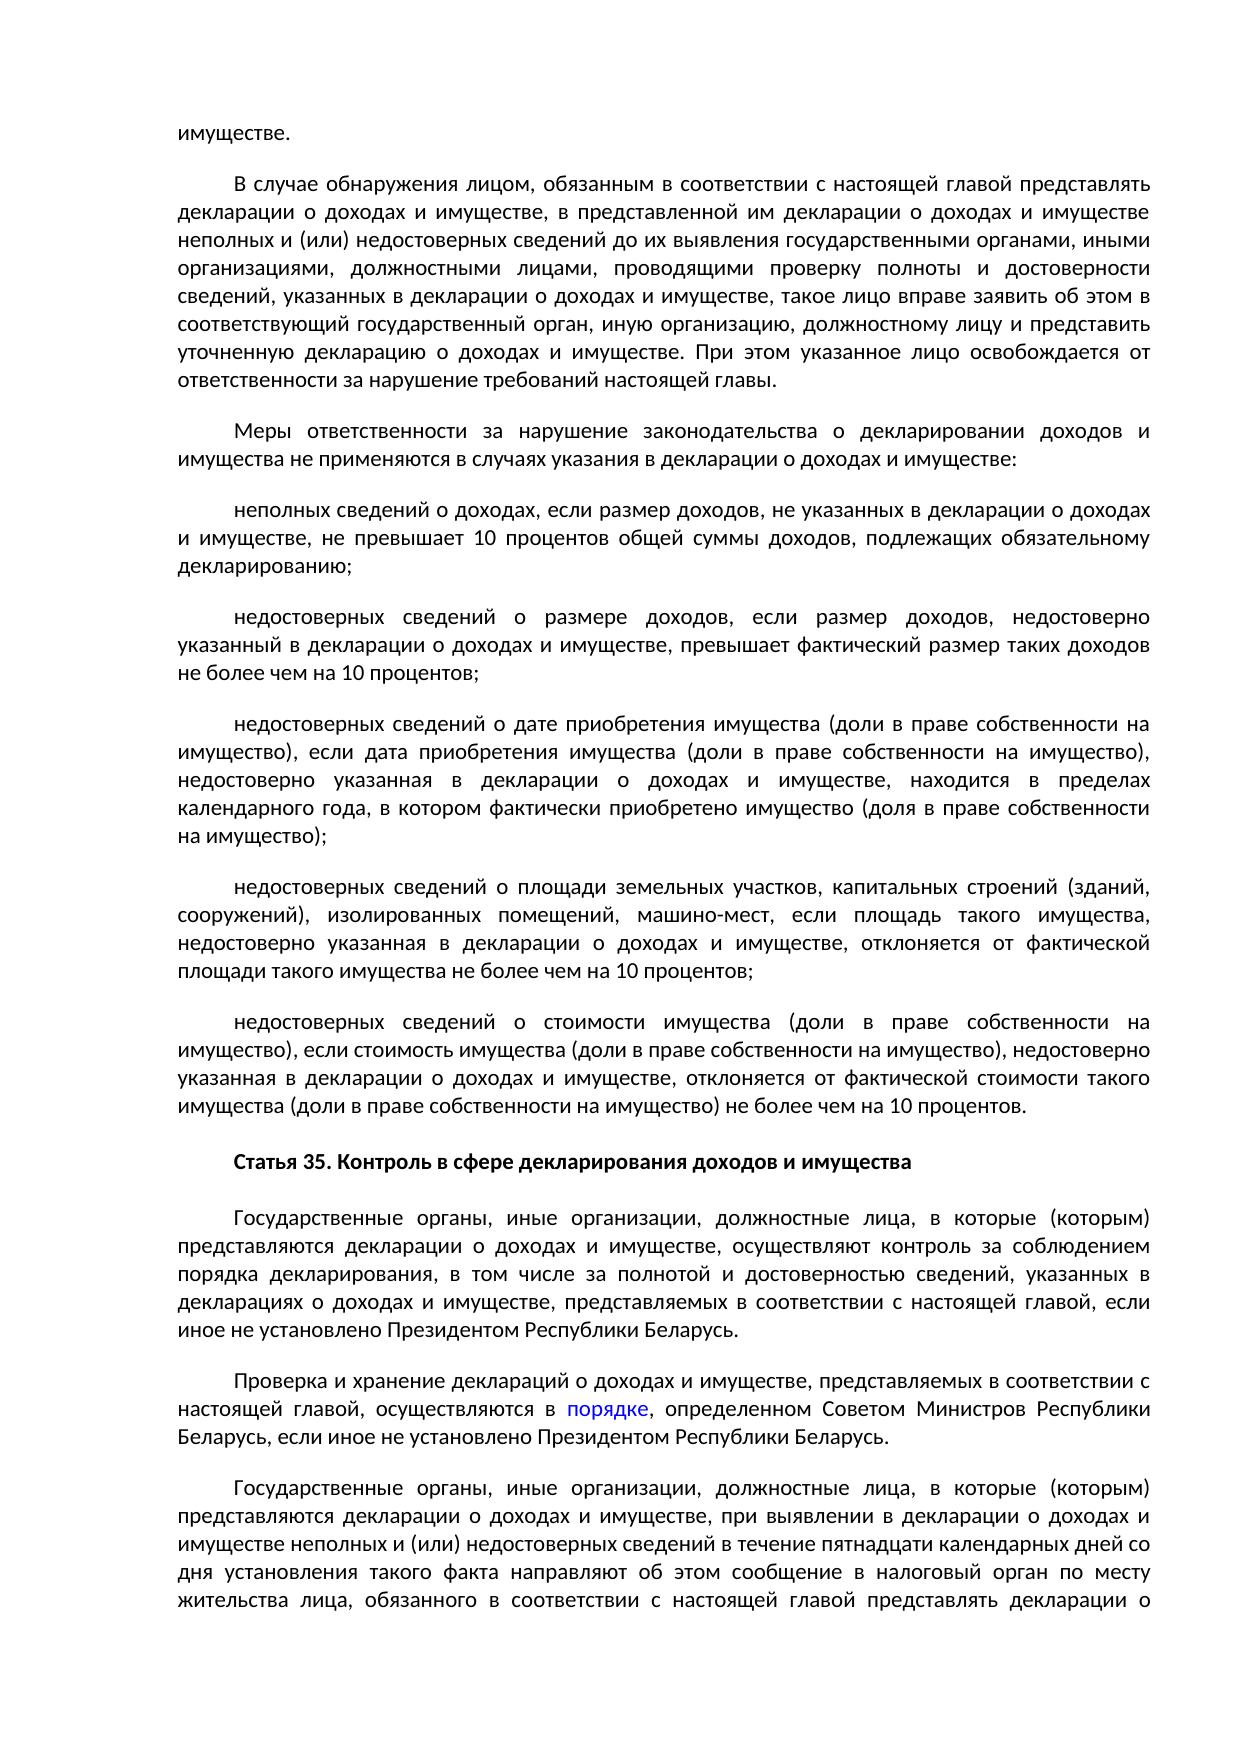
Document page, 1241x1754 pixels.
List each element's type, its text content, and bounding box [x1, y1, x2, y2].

text недостоверных сведений о размере доходов, если размер доходов, недостоверно указанный в декларации о доходах и имуществе, превышает фактический размер таких доходов не более чем на 10 процентов; [177, 602, 1152, 686]
text недостоверных сведений о стоимости имущества (доли в праве собственности на имущество), если стоимость имущества (доли в праве собственности на имущество), недостоверно указанная в декларации о доходах и имуществе, отклоняется от фактической стоимости такого имущества (доли в праве собственности на имущество) не более чем на 10 процентов. [177, 1007, 1152, 1119]
text Государственные органы, иные организации, должностные лица, в которые (которым) представляются декларации о доходах и имуществе, осуществляют контроль за соблюдением порядка декларирования, в том числе за полнотой и достоверностью сведений, указанных в декларациях о доходах и имуществе, представляемых в соответствии с настоящей главой, если иное не установлено Президентом Республики Беларусь. [177, 1203, 1152, 1343]
text В случае обнаружения лицом, обязанным в соответствии с настоящей главой представлять декларации о доходах и имуществе, в представленной им декларации о доходах и имуществе неполных и (или) недостоверных сведений до их выявления государственными органами, иными организациями, должностными лицами, проводящими проверку полноты и достоверности сведений, указанных в декларации о доходах и имуществе, такое лицо вправе заявить об этом в соответствующий государственный орган, иную организацию, должностному лицу и представить уточненную декларацию о доходах и имуществе. При этом указанное лицо освобождается от ответственности за нарушение требований настоящей главы. [177, 169, 1152, 393]
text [177, 1473, 1152, 1613]
text недостоверных сведений о площади земельных участков, капитальных строений (зданий, сооружений), изолированных помещений, машино-мест, если площадь такого имущества, недостоверно указанная в декларации о доходах и имуществе, отклоняется от фактической площади такого имущества не более чем на 10 процентов; [177, 872, 1152, 984]
text Проверка и хранение деклараций о доходах и имуществе, представляемых в соответствии с настоящей главой, осуществляются в порядке, определенном Советом Министров Республики Беларусь, если иное не установлено Президентом Республики Беларусь. [177, 1366, 1152, 1450]
text Статья 35. Контроль в сфере декларирования доходов и имущества [177, 1147, 1152, 1175]
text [177, 118, 1152, 146]
text недостоверных сведений о дате приобретения имущества (доли в праве собственности на имущество), если дата приобретения имущества (доли в праве собственности на имущество), недостоверно указанная в декларации о доходах и имуществе, находится в пределах календарного года, в котором фактически приобретено имущество (доля в праве собственности на имущество); [177, 709, 1152, 849]
text неполных сведений о доходах, если размер доходов, не указанных в декларации о доходах и имуществе, не превышает 10 процентов общей суммы доходов, подлежащих обязательному декларированию; [177, 495, 1152, 579]
text Меры ответственности за нарушение законодательства о декларировании доходов и имущества не применяются в случаях указания в декларации о доходах и имуществе: [177, 416, 1152, 472]
